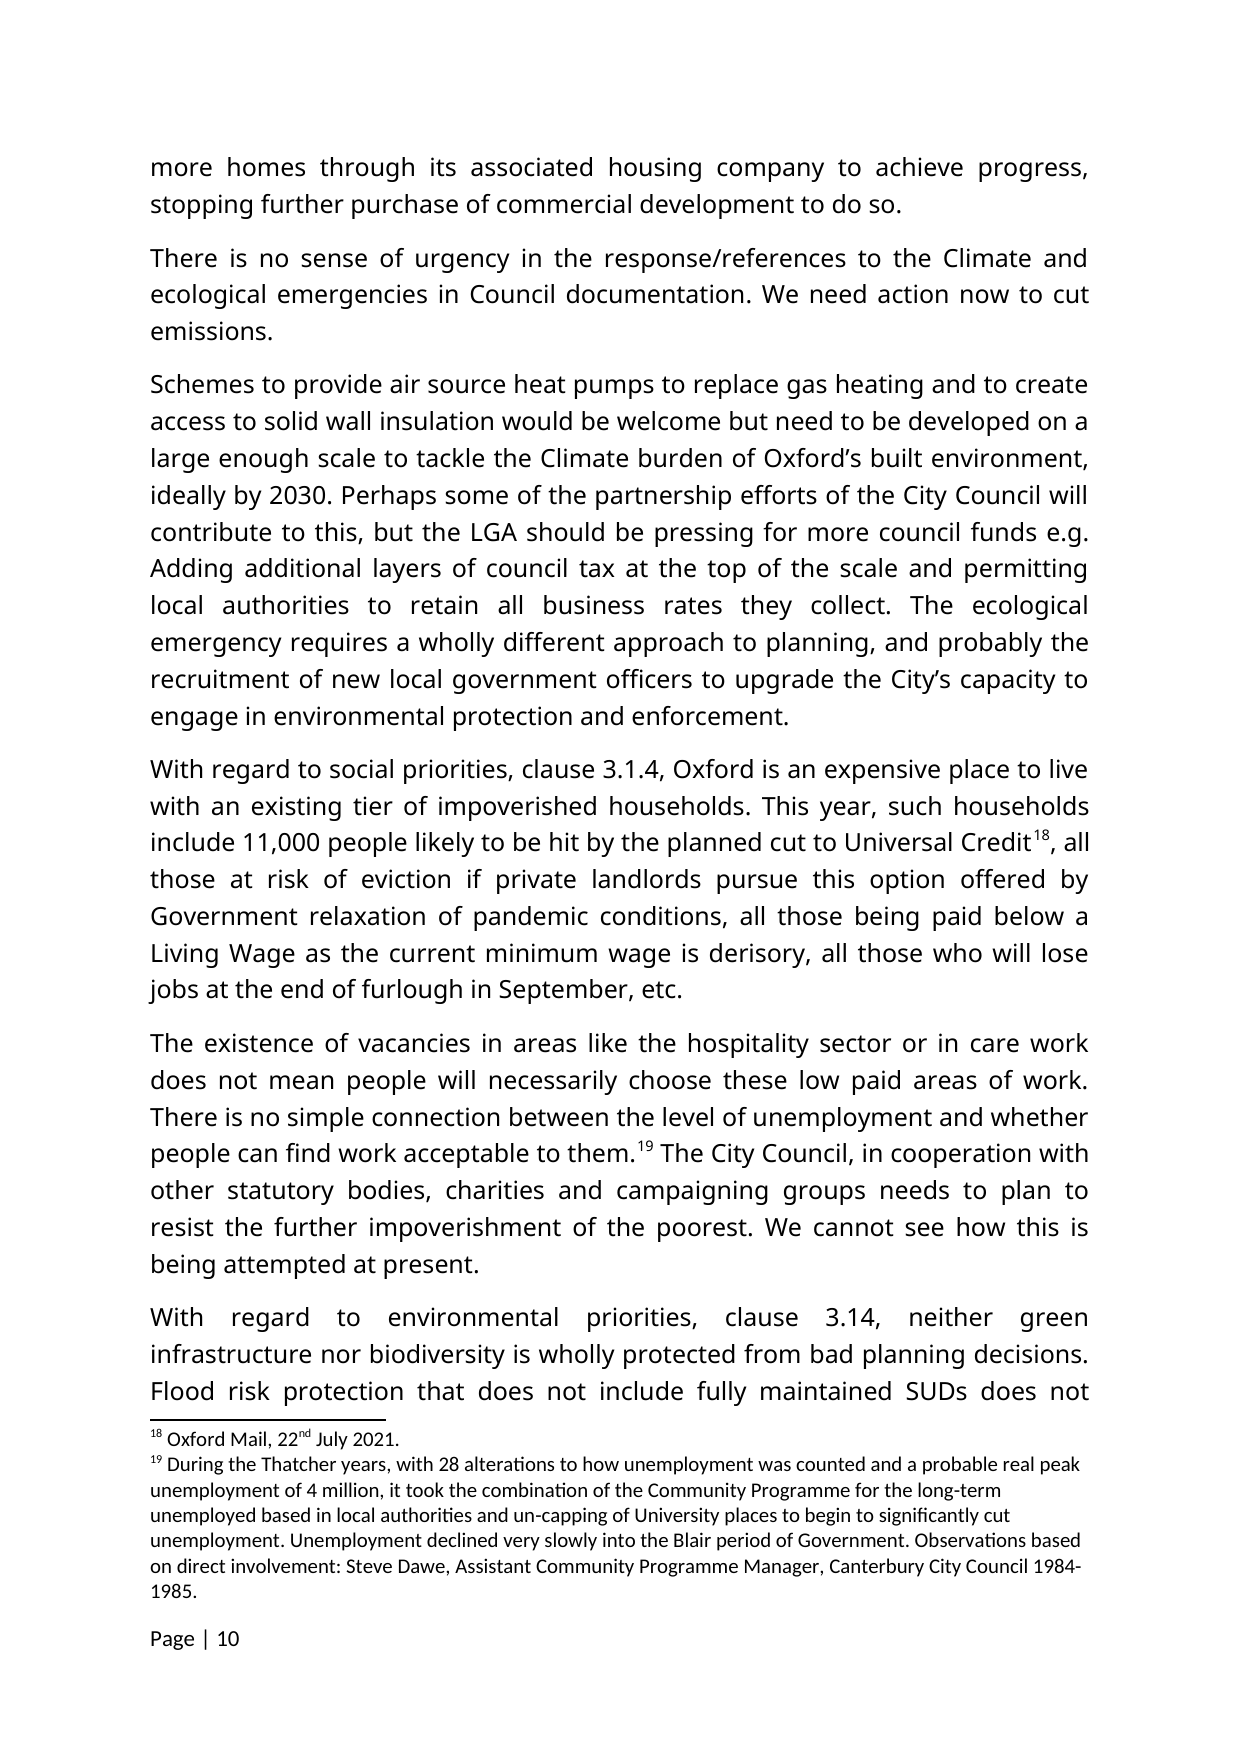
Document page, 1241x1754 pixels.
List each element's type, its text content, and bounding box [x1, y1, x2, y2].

text There is no sense of urgency in the response/references to the Climate and ecological emergencies in Council documentation. We need action now to cut emissions. [150, 240, 1090, 348]
text The existence of vacancies in areas like the hospitality sector or in care work does not mean people will necessarily choose these low paid areas of work. There is no simple connection between the level of unemployment and whether people can find work acceptable to them. The City Council, in cooperation with other statutory bodies, charities and campaigning groups needs to plan to resist the further impoverishment of the poorest. We cannot see how this is being attempted at present. [150, 1026, 1090, 1280]
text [150, 1300, 1090, 1407]
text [150, 150, 1090, 221]
text Schemes to provide air source heat pumps to replace gas heating and to create access to solid wall insulation would be welcome but need to be developed on a large enough scale to tackle the Climate burden of Oxford’s built environment, ideally by 2030. Perhaps some of the partnership efforts of the City Council will contribute to this, but the LGA should be pressing for more council funds e.g. Adding additional layers of council tax at the top of the scale and permitting local authorities to retain all business rates they collect. The ecological emergency requires a wholly different approach to planning, and probably the recruitment of new local government officers to upgrade the City’s capacity to engage in environmental protection and enforcement. [150, 367, 1090, 732]
text With regard to social priorities, clause 3.1.4, Oxford is an expensive place to live with an existing tier of impoverished households. This year, such households include 11,000 people likely to be hit by the planned cut to Universal Credit, all those at risk of eviction if private landlords pursue this option offered by Government relaxation of pandemic conditions, all those being paid below a Living Wage as the current minimum wage is derisory, all those who will lose jobs at the end of furlough in September, etc. [150, 752, 1090, 1006]
